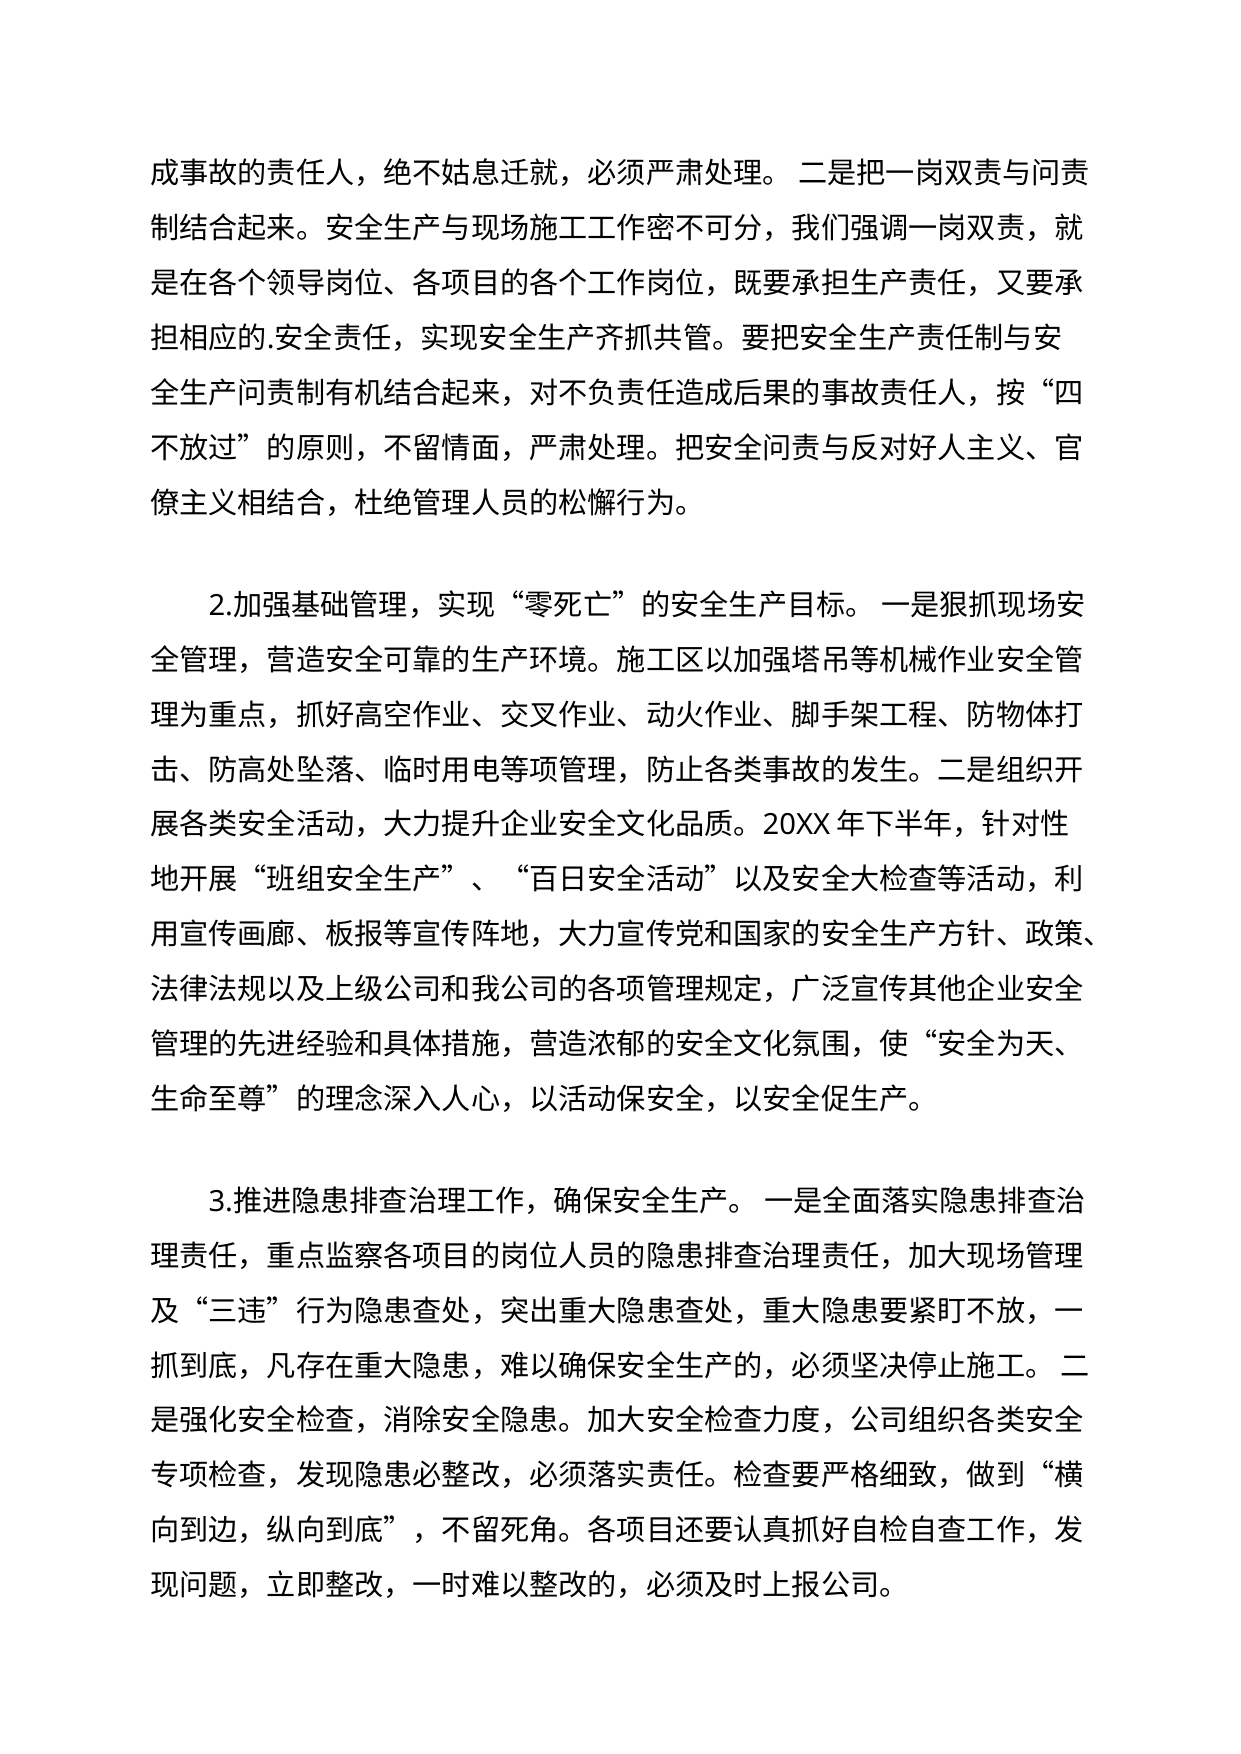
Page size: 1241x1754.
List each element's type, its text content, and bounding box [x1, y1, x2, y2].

text 2.加强基础管理，实现“零死亡”的安全生产目标。 一是狠抓现场安全管理，营造安全可靠的生产环境。施工区以加强塔吊等机械作业安全管理为重点，抓好高空作业、交叉作业、动火作业、脚手架工程、防物体打击、防高处坠落、临时用电等项管理，防止各类事故的发生。二是组织开展各类安全活动，大力提升企业安全文化品质。20XX年下半年，针对性地开展“班组安全生产”、“百日安全活动”以及安全大检查等活动，利用宣传画廊、板报等宣传阵地，大力宣传党和国家的安全生产方针、政策、法律法规以及上级公司和我公司的各项管理规定，广泛宣传其他企业安全管理的先进经验和具体措施，营造浓郁的安全文化氛围，使“安全为天、生命至尊”的理念深入人心，以活动保安全，以安全促生产。 [150, 581, 1090, 1118]
text 3.推进隐患排查治理工作，确保安全生产。 一是全面落实隐患排查治理责任，重点监察各项目的岗位人员的隐患排查治理责任，加大现场管理及“三违”行为隐患查处，突出重大隐患查处，重大隐患要紧盯不放，一抓到底，凡存在重大隐患，难以确保安全生产的，必须坚决停止施工。 二是强化安全检查，消除安全隐患。加大安全检查力度，公司组织各类安全专项检查，发现隐患必整改，必须落实责任。检查要严格细致，做到“横向到边，纵向到底”，不留死角。各项目还要认真抓好自检自查工作，发现问题，立即整改，一时难以整改的，必须及时上报公司。 [150, 1177, 1090, 1604]
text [150, 150, 1090, 522]
